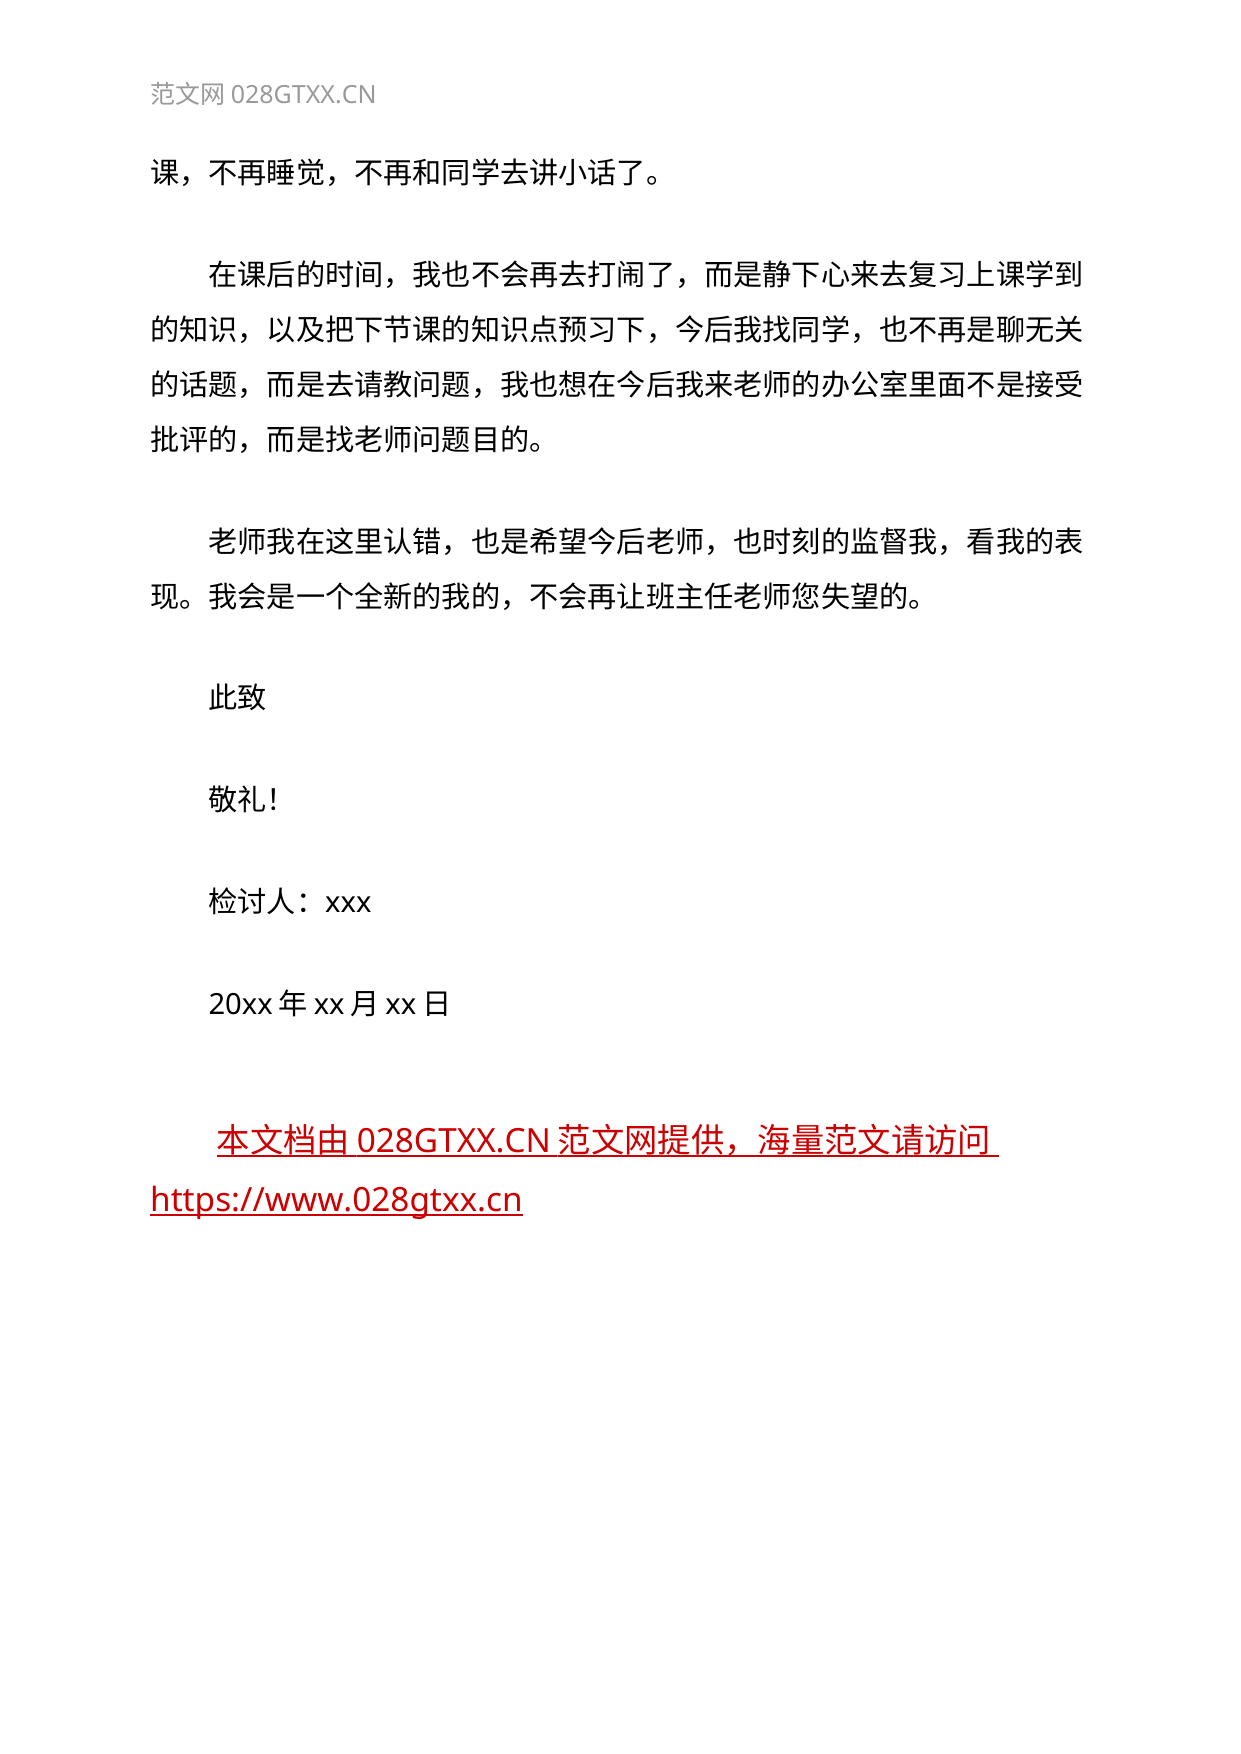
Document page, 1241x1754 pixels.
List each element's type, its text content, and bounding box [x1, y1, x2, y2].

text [150, 150, 1090, 192]
text 此致 [150, 675, 1090, 717]
text 老师我在这里认错，也是希望今后老师，也时刻的监督我，看我的表现。我会是一个全新的我的，不会再让班主任老师您失望的。 [150, 518, 1090, 615]
text 敬礼！ [150, 777, 1090, 819]
text 检讨人：xxx [150, 878, 1090, 921]
text 20xx年xx月xx日 [150, 980, 1090, 1023]
text 本文档由028GTXX.CN范文网提供，海量范文请访问 https://www.028gtxx.cn [150, 1114, 1090, 1221]
text 在课后的时间，我也不会再去打闹了，而是静下心来去复习上课学到的知识，以及把下节课的知识点预习下，今后我找同学，也不再是聊无关的话题，而是去请教问题，我也想在今后我来老师的办公室里面不是接受批评的，而是找老师问题目的。 [150, 252, 1090, 459]
